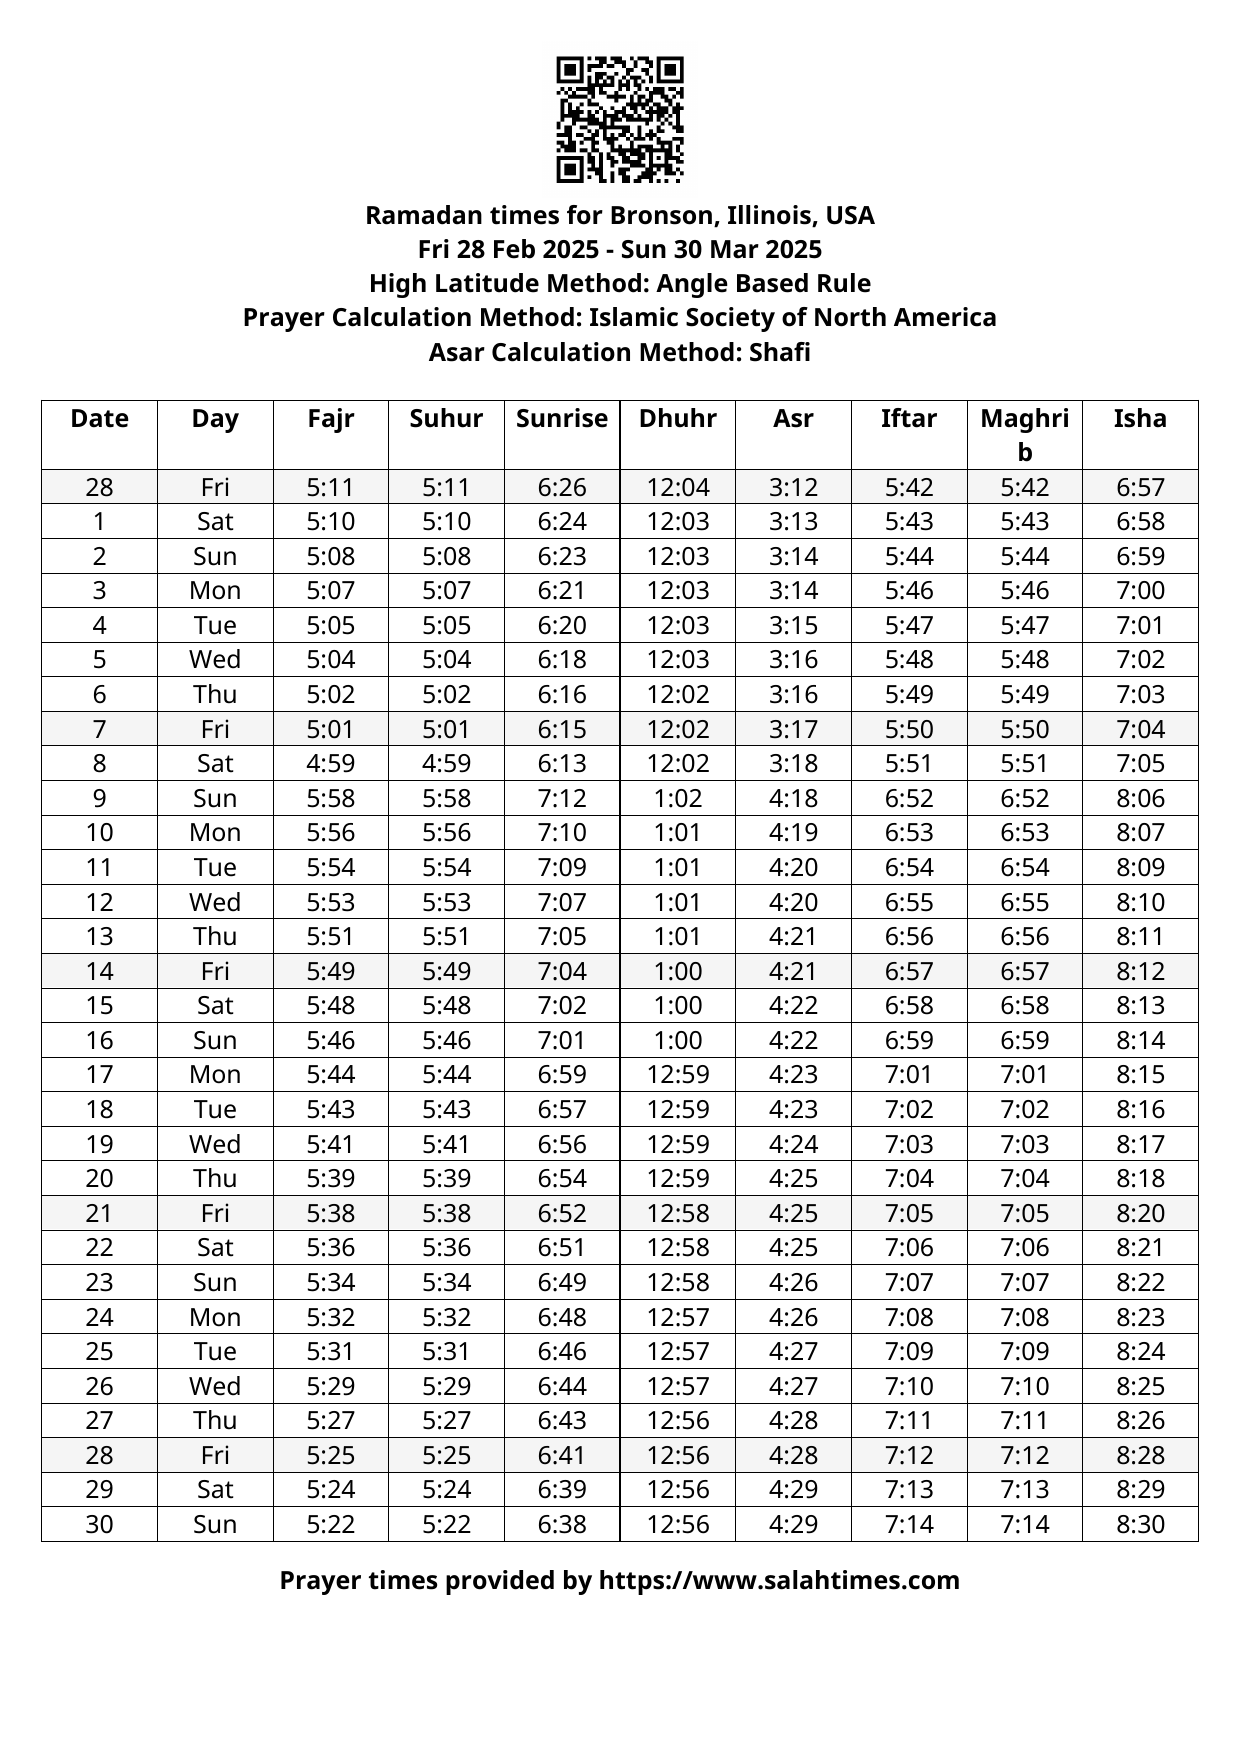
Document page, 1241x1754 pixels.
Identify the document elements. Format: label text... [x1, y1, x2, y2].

table_cell 5:04 [274, 643, 388, 676]
text High Latitude Method: Angle Based Rule [42, 266, 1198, 300]
table_cell 5:43 [968, 504, 1082, 538]
table_cell 12:59 [621, 1058, 735, 1091]
table_cell 5:02 [389, 677, 504, 711]
table_cell 5:58 [389, 781, 504, 814]
table_cell 12:58 [621, 1196, 735, 1229]
table_cell 7:14 [852, 1507, 967, 1541]
table_cell 8:22 [1083, 1265, 1198, 1299]
table_cell 8:11 [1083, 919, 1198, 953]
table_cell 7:02 [1083, 643, 1198, 676]
table_cell Sun [158, 1023, 273, 1057]
table_cell 5:46 [274, 1023, 388, 1057]
table_cell 1:02 [621, 781, 735, 814]
table_cell 6:46 [505, 1334, 619, 1368]
table_cell 3:12 [736, 470, 851, 503]
table_cell 4:27 [736, 1369, 851, 1402]
table_cell 4:26 [736, 1300, 851, 1333]
table_cell 4:25 [736, 1161, 851, 1195]
table_cell 4:23 [736, 1092, 851, 1126]
table_cell Thu [158, 1161, 273, 1195]
table_cell 6:49 [505, 1265, 619, 1299]
table_cell 8:10 [1083, 885, 1198, 918]
table_cell 6:53 [852, 816, 967, 849]
table_cell 5:27 [389, 1404, 504, 1437]
table_cell 7:05 [852, 1196, 967, 1229]
table_cell 12:02 [621, 677, 735, 711]
table_cell 5:34 [389, 1265, 504, 1299]
table_cell 5:51 [274, 919, 388, 953]
table_cell 8:17 [1083, 1127, 1198, 1160]
table_cell 6:52 [968, 781, 1082, 814]
table_cell 8:07 [1083, 816, 1198, 849]
table_cell 5:43 [389, 1092, 504, 1126]
table_cell 7:04 [968, 1161, 1082, 1195]
table_cell 6:57 [968, 954, 1082, 987]
table_cell 8:13 [1083, 989, 1198, 1022]
table_cell 3:14 [736, 539, 851, 572]
table_cell 7:12 [505, 781, 619, 814]
table_cell Tue [158, 608, 273, 642]
table_cell 8:25 [1083, 1369, 1198, 1402]
table_cell 6:54 [968, 850, 1082, 884]
table_cell 6:39 [505, 1473, 619, 1506]
table_cell 6 [42, 677, 157, 711]
table_cell 6:52 [505, 1196, 619, 1229]
table_cell 7:01 [505, 1023, 619, 1057]
table_cell 6:24 [505, 504, 619, 538]
table_cell 5:49 [852, 677, 967, 711]
table_header Maghrib [968, 401, 1082, 469]
table_cell 6:16 [505, 677, 619, 711]
table_cell 12:03 [621, 539, 735, 572]
table_cell 4:21 [736, 954, 851, 987]
table_cell 21 [42, 1196, 157, 1229]
table_cell 5:56 [274, 816, 388, 849]
table_cell 6:59 [968, 1023, 1082, 1057]
table_header Iftar [852, 401, 967, 469]
table_cell 12:03 [621, 574, 735, 607]
table_cell 5:24 [389, 1473, 504, 1506]
table_cell 5:49 [968, 677, 1082, 711]
table_cell Sat [158, 1231, 273, 1264]
table_cell Tue [158, 1092, 273, 1126]
table_cell 8:15 [1083, 1058, 1198, 1091]
table_cell 13 [42, 919, 157, 953]
table_cell 6:57 [852, 954, 967, 987]
table_cell 6:55 [852, 885, 967, 918]
table_cell 6:43 [505, 1404, 619, 1437]
table_cell 4:23 [736, 1058, 851, 1091]
table_cell 12:02 [621, 746, 735, 780]
table_cell 8:21 [1083, 1231, 1198, 1264]
table_cell 8:16 [1083, 1092, 1198, 1126]
table_cell 2 [42, 539, 157, 572]
table_cell 8:20 [1083, 1196, 1198, 1229]
table_cell 12:02 [621, 712, 735, 745]
table_cell 7:03 [852, 1127, 967, 1160]
table_cell 5:48 [389, 989, 504, 1022]
text Prayer times provided by https://www.salahtimes.com [42, 1563, 1198, 1597]
table_cell 26 [42, 1369, 157, 1402]
table_cell 7:02 [505, 989, 619, 1022]
table_cell Sat [158, 989, 273, 1022]
table_cell 7:08 [852, 1300, 967, 1333]
table_cell Wed [158, 643, 273, 676]
table_header Asr [736, 401, 851, 469]
table_cell 5:10 [389, 504, 504, 538]
table_cell 8:09 [1083, 850, 1198, 884]
table_cell 12:04 [621, 470, 735, 503]
table_cell 14 [42, 954, 157, 987]
table_cell 12:57 [621, 1300, 735, 1333]
table_header Sunrise [505, 401, 619, 469]
table_cell Fri [158, 954, 273, 987]
table_cell 27 [42, 1404, 157, 1437]
table_cell 5:25 [389, 1438, 504, 1472]
table_cell Fri [158, 1196, 273, 1229]
table_cell 7:10 [968, 1369, 1082, 1402]
table_cell 6:53 [968, 816, 1082, 849]
table_cell 28 [42, 1438, 157, 1472]
table_cell 8:18 [1083, 1161, 1198, 1195]
table_cell 7:01 [852, 1058, 967, 1091]
text Ramadan times for Bronson, Illinois, USA [42, 198, 1198, 232]
table_cell 5:46 [968, 574, 1082, 607]
table_cell 18 [42, 1092, 157, 1126]
table_cell 5:44 [852, 539, 967, 572]
table_cell 12:56 [621, 1404, 735, 1437]
table_cell 5:41 [389, 1127, 504, 1160]
table_cell 5:48 [852, 643, 967, 676]
table_cell 7:07 [852, 1265, 967, 1299]
table_cell 7:05 [1083, 746, 1198, 780]
table_cell 11 [42, 850, 157, 884]
table_cell 5:31 [389, 1334, 504, 1368]
table_cell 4 [42, 608, 157, 642]
table_cell 22 [42, 1231, 157, 1264]
table_cell 7:10 [505, 816, 619, 849]
table_cell 5:43 [274, 1092, 388, 1126]
table_cell 6:13 [505, 746, 619, 780]
table_cell 25 [42, 1334, 157, 1368]
table_cell 19 [42, 1127, 157, 1160]
table_cell 6:58 [968, 989, 1082, 1022]
table_cell 7:03 [1083, 677, 1198, 711]
table_cell 8:29 [1083, 1473, 1198, 1506]
table_cell Mon [158, 1058, 273, 1091]
table_cell 8:23 [1083, 1300, 1198, 1333]
table_cell 5:51 [389, 919, 504, 953]
table_cell 5:27 [274, 1404, 388, 1437]
table_cell 1:00 [621, 1023, 735, 1057]
table_header Suhur [389, 401, 504, 469]
table_cell Mon [158, 1300, 273, 1333]
table_cell 6:58 [1083, 504, 1198, 538]
table_header Date [42, 401, 157, 469]
table_cell 5:24 [274, 1473, 388, 1506]
table_cell 5:04 [389, 643, 504, 676]
table_cell 5:42 [852, 470, 967, 503]
table_cell 8:24 [1083, 1334, 1198, 1368]
table_cell 6:18 [505, 643, 619, 676]
table_cell 5:54 [389, 850, 504, 884]
table_cell Sat [158, 504, 273, 538]
table_cell 6:55 [968, 885, 1082, 918]
table_cell 6:59 [852, 1023, 967, 1057]
table_cell 6:57 [505, 1092, 619, 1126]
table_cell 8:30 [1083, 1507, 1198, 1541]
table_cell 8:12 [1083, 954, 1198, 987]
table_cell Thu [158, 1404, 273, 1437]
table_cell 4:59 [274, 746, 388, 780]
table_cell 5:46 [852, 574, 967, 607]
table_cell 5:50 [968, 712, 1082, 745]
table_cell 4:20 [736, 850, 851, 884]
table_cell Fri [158, 470, 273, 503]
table_cell 6:51 [505, 1231, 619, 1264]
table_cell 4:28 [736, 1404, 851, 1437]
table_cell 3:15 [736, 608, 851, 642]
table_cell 8:28 [1083, 1438, 1198, 1472]
table_cell 7:04 [1083, 712, 1198, 745]
table_cell 12:59 [621, 1092, 735, 1126]
table_cell 12:58 [621, 1231, 735, 1264]
table_cell 5:44 [274, 1058, 388, 1091]
table_cell Wed [158, 1369, 273, 1402]
table_cell 7 [42, 712, 157, 745]
table_cell 7:02 [968, 1092, 1082, 1126]
table_cell Sun [158, 1265, 273, 1299]
table_cell 5:11 [274, 470, 388, 503]
table_cell 5:50 [852, 712, 967, 745]
table_cell 5:53 [389, 885, 504, 918]
table_cell 5:51 [852, 746, 967, 780]
table_cell 5:29 [274, 1369, 388, 1402]
table_cell 5:44 [968, 539, 1082, 572]
text Prayer Calculation Method: Islamic Society of North America [42, 300, 1198, 334]
table_cell 5:41 [274, 1127, 388, 1160]
table_header Day [158, 401, 273, 469]
table_cell 6:52 [852, 781, 967, 814]
table_cell 30 [42, 1507, 157, 1541]
table_cell 7:12 [968, 1438, 1082, 1472]
table_header Fajr [274, 401, 388, 469]
table_cell 3:18 [736, 746, 851, 780]
table_cell 5:08 [274, 539, 388, 572]
table_cell 6:15 [505, 712, 619, 745]
table_cell 12:03 [621, 643, 735, 676]
table_cell 1 [42, 504, 157, 538]
table_cell 6:59 [505, 1058, 619, 1091]
table_header Isha [1083, 401, 1198, 469]
table_cell 6:54 [505, 1161, 619, 1195]
table_cell 4:59 [389, 746, 504, 780]
table_cell 3:16 [736, 677, 851, 711]
table_cell 5:54 [274, 850, 388, 884]
table_cell 5:34 [274, 1265, 388, 1299]
table_cell 3:14 [736, 574, 851, 607]
table_cell 6:21 [505, 574, 619, 607]
table_cell 16 [42, 1023, 157, 1057]
table_cell Tue [158, 850, 273, 884]
table_cell 5:44 [389, 1058, 504, 1091]
table_cell 5:07 [274, 574, 388, 607]
table_cell 17 [42, 1058, 157, 1091]
table_cell 5:53 [274, 885, 388, 918]
table_cell 5:32 [274, 1300, 388, 1333]
table_cell 5:49 [274, 954, 388, 987]
table_cell 8:14 [1083, 1023, 1198, 1057]
table_cell 5:46 [389, 1023, 504, 1057]
table_cell 4:29 [736, 1473, 851, 1506]
table_cell 1:01 [621, 816, 735, 849]
table_cell 1:00 [621, 954, 735, 987]
table_cell 7:00 [1083, 574, 1198, 607]
table_cell 5:32 [389, 1300, 504, 1333]
table_cell 20 [42, 1161, 157, 1195]
table_cell 6:38 [505, 1507, 619, 1541]
table_cell Fri [158, 712, 273, 745]
table_cell 5:43 [852, 504, 967, 538]
table_cell Wed [158, 1127, 273, 1160]
table_cell Fri [158, 1438, 273, 1472]
table_cell 7:09 [852, 1334, 967, 1368]
table_cell 7:05 [968, 1196, 1082, 1229]
text Asar Calculation Method: Shafi [42, 334, 1198, 368]
table_cell 7:04 [505, 954, 619, 987]
table_cell Thu [158, 919, 273, 953]
table_cell 7:07 [968, 1265, 1082, 1299]
table_cell 7:01 [968, 1058, 1082, 1091]
table_cell 4:20 [736, 885, 851, 918]
table_cell 7:05 [505, 919, 619, 953]
table_cell 7:06 [968, 1231, 1082, 1264]
table_cell Wed [158, 885, 273, 918]
table_cell 7:10 [852, 1369, 967, 1402]
table_cell 3:13 [736, 504, 851, 538]
table_cell 5:38 [274, 1196, 388, 1229]
table_cell 15 [42, 989, 157, 1022]
table_cell 7:04 [852, 1161, 967, 1195]
table_cell 6:56 [505, 1127, 619, 1160]
table_cell 6:57 [1083, 470, 1198, 503]
table_cell Sun [158, 1507, 273, 1541]
table_cell 12:59 [621, 1127, 735, 1160]
table_cell 6:26 [505, 470, 619, 503]
table_cell 4:19 [736, 816, 851, 849]
table_cell Tue [158, 1334, 273, 1368]
table_cell 5:08 [389, 539, 504, 572]
table_cell 4:22 [736, 1023, 851, 1057]
table_cell 12:56 [621, 1473, 735, 1506]
table_cell 5:49 [389, 954, 504, 987]
table_cell 5:56 [389, 816, 504, 849]
table_cell 6:41 [505, 1438, 619, 1472]
table_cell 5 [42, 643, 157, 676]
table_cell 6:54 [852, 850, 967, 884]
table_cell 23 [42, 1265, 157, 1299]
table_cell 7:09 [968, 1334, 1082, 1368]
table_cell 12:57 [621, 1334, 735, 1368]
table_cell 6:58 [852, 989, 967, 1022]
table_header Dhuhr [621, 401, 735, 469]
table_cell 7:11 [852, 1404, 967, 1437]
text Fri 28 Feb 2025 - Sun 30 Mar 2025 [42, 232, 1198, 266]
table_cell 28 [42, 470, 157, 503]
table_cell Thu [158, 677, 273, 711]
table_cell 8:26 [1083, 1404, 1198, 1437]
table_cell 12:59 [621, 1161, 735, 1195]
table_cell 12 [42, 885, 157, 918]
table_cell 12:56 [621, 1507, 735, 1541]
table_cell 5:39 [389, 1161, 504, 1195]
table_cell 12:03 [621, 608, 735, 642]
table_cell 5:22 [389, 1507, 504, 1541]
table_cell 7:11 [968, 1404, 1082, 1437]
table_cell Mon [158, 816, 273, 849]
table_cell 4:21 [736, 919, 851, 953]
table_cell 7:13 [968, 1473, 1082, 1506]
table_cell 5:39 [274, 1161, 388, 1195]
table_cell 12:57 [621, 1369, 735, 1402]
table_cell 12:58 [621, 1265, 735, 1299]
table_cell 5:22 [274, 1507, 388, 1541]
table_cell 4:22 [736, 989, 851, 1022]
table_cell 12:03 [621, 504, 735, 538]
table_cell 1:01 [621, 850, 735, 884]
table_cell 24 [42, 1300, 157, 1333]
table_cell 1:00 [621, 989, 735, 1022]
table_cell 6:20 [505, 608, 619, 642]
table_cell 5:29 [389, 1369, 504, 1402]
table_cell 7:06 [852, 1231, 967, 1264]
table_cell 4:29 [736, 1507, 851, 1541]
table_cell 5:58 [274, 781, 388, 814]
table_cell 6:56 [968, 919, 1082, 953]
table_cell 5:36 [389, 1231, 504, 1264]
table_cell 4:25 [736, 1196, 851, 1229]
table_cell 5:36 [274, 1231, 388, 1264]
table_cell 8 [42, 746, 157, 780]
table_cell Sat [158, 746, 273, 780]
table_cell 5:47 [852, 608, 967, 642]
table_cell 7:13 [852, 1473, 967, 1506]
table_cell 5:10 [274, 504, 388, 538]
table_cell 5:05 [274, 608, 388, 642]
table_cell 5:07 [389, 574, 504, 607]
table_cell Mon [158, 574, 273, 607]
table_cell 5:01 [389, 712, 504, 745]
table_cell 3 [42, 574, 157, 607]
table_cell 7:03 [968, 1127, 1082, 1160]
table_cell Sun [158, 539, 273, 572]
table_cell 5:05 [389, 608, 504, 642]
table_cell 4:26 [736, 1265, 851, 1299]
table_cell 5:01 [274, 712, 388, 745]
table_cell 9 [42, 781, 157, 814]
table_cell 4:24 [736, 1127, 851, 1160]
table_cell 7:01 [1083, 608, 1198, 642]
table_cell 1:01 [621, 885, 735, 918]
picture [542, 41, 699, 198]
table_cell 12:56 [621, 1438, 735, 1472]
table_cell 3:17 [736, 712, 851, 745]
table_cell 6:48 [505, 1300, 619, 1333]
table_cell 3:16 [736, 643, 851, 676]
table_cell 6:56 [852, 919, 967, 953]
table_cell 5:11 [389, 470, 504, 503]
table_cell 8:06 [1083, 781, 1198, 814]
table_cell 10 [42, 816, 157, 849]
table_cell 6:59 [1083, 539, 1198, 572]
table_cell 7:12 [852, 1438, 967, 1472]
table_cell 5:02 [274, 677, 388, 711]
table_cell 4:28 [736, 1438, 851, 1472]
table_cell Sun [158, 781, 273, 814]
table_cell 5:38 [389, 1196, 504, 1229]
table_cell 7:14 [968, 1507, 1082, 1541]
table_cell 7:08 [968, 1300, 1082, 1333]
table_cell 7:09 [505, 850, 619, 884]
table_cell 5:42 [968, 470, 1082, 503]
table_cell 29 [42, 1473, 157, 1506]
table_cell 5:48 [274, 989, 388, 1022]
table_cell 4:27 [736, 1334, 851, 1368]
table_cell 6:44 [505, 1369, 619, 1402]
table_cell 5:48 [968, 643, 1082, 676]
table_cell 5:31 [274, 1334, 388, 1368]
table_cell 6:23 [505, 539, 619, 572]
table_cell 4:25 [736, 1231, 851, 1264]
table_cell 5:25 [274, 1438, 388, 1472]
table_cell 4:18 [736, 781, 851, 814]
table_cell 5:51 [968, 746, 1082, 780]
table_cell 1:01 [621, 919, 735, 953]
table_cell 5:47 [968, 608, 1082, 642]
table_cell 7:07 [505, 885, 619, 918]
table_cell Sat [158, 1473, 273, 1506]
table_cell 7:02 [852, 1092, 967, 1126]
